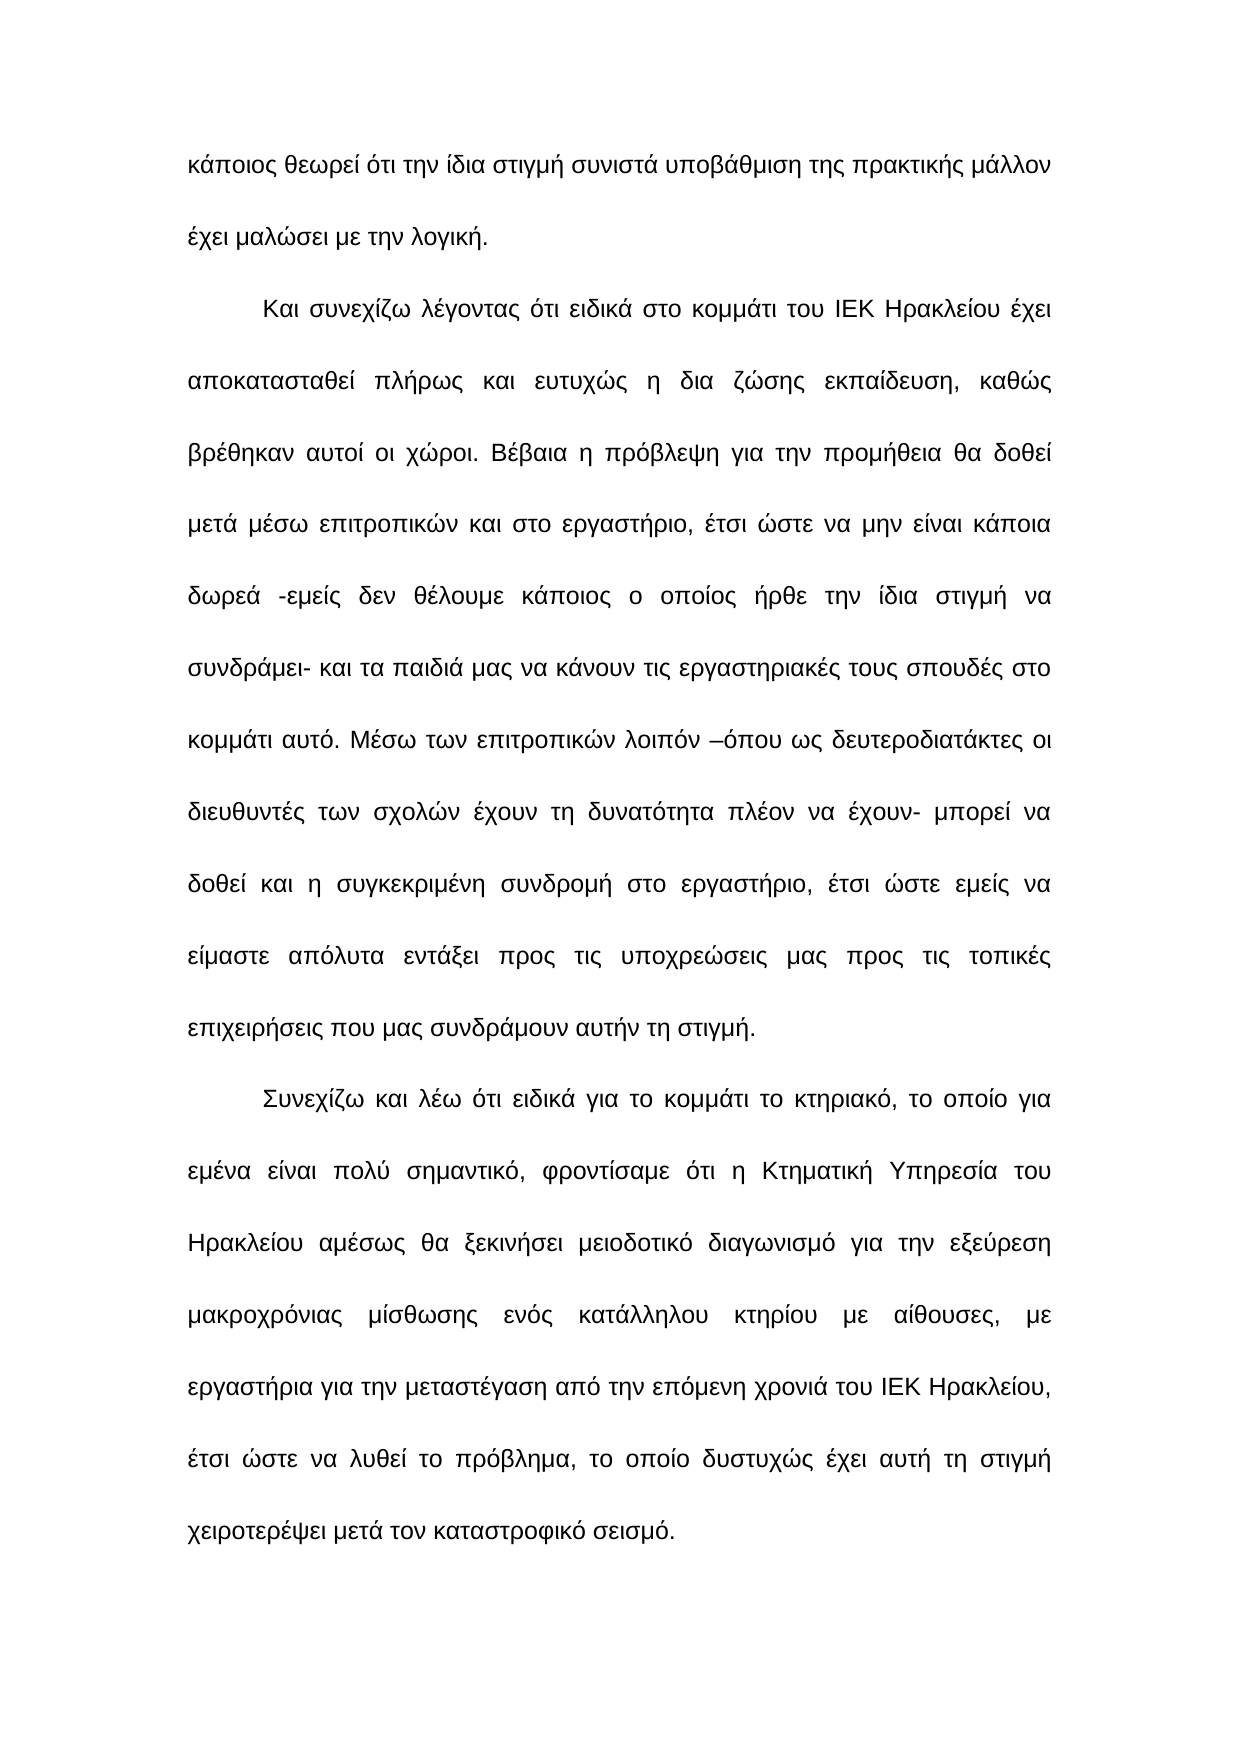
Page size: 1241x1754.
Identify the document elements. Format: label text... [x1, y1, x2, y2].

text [187, 150, 1053, 251]
text Και συνεχίζω λέγοντας ότι ειδικά στο κομμάτι του ΙΕΚ Ηρακλείου έχει αποκατασταθεί πλήρως και ευτυχώς η δια ζώσης εκπαίδευση, καθώς βρέθηκαν αυτοί οι χώροι. Βέβαια η πρόβλεψη για την προμήθεια θα δοθεί μετά μέσω επιτροπικών και στο εργαστήριο, έτσι ώστε να μην είναι κάποια δωρεά -εμείς δεν θέλουμε κάποιος ο οποίος ήρθε την ίδια στιγμή να συνδράμει- και τα παιδιά μας να κάνουν τις εργαστηριακές τους σπουδές στο κομμάτι αυτό. Μέσω των επιτροπικών λοιπόν –όπου ως δευτεροδιατάκτες οι διευθυντές των σχολών έχουν τη δυνατότητα πλέον να έχουν- μπορεί να δοθεί και η συγκεκριμένη συνδρομή στο εργαστήριο, έτσι ώστε εμείς να είμαστε απόλυτα εντάξει προς τις υποχρεώσεις μας προς τις τοπικές επιχειρήσεις που μας συνδράμουν αυτήν τη στιγμή. [187, 294, 1053, 1041]
text Συνεχίζω και λέω ότι ειδικά για το κομμάτι το κτηριακό, το οποίο για εμένα είναι πολύ σημαντικό, φροντίσαμε ότι η Κτηματική Υπηρεσία του Ηρακλείου αμέσως θα ξεκινήσει μειοδοτικό διαγωνισμό για την εξεύρεση μακροχρόνιας μίσθωσης ενός κατάλληλου κτηρίου με αίθουσες, με εργαστήρια για την μεταστέγαση από την επόμενη χρονιά του ΙΕΚ Ηρακλείου, έτσι ώστε να λυθεί το πρόβλημα, το οποίο δυστυχώς έχει αυτή τη στιγμή χειροτερέψει μετά τον καταστροφικό σεισμό. [187, 1084, 1053, 1544]
